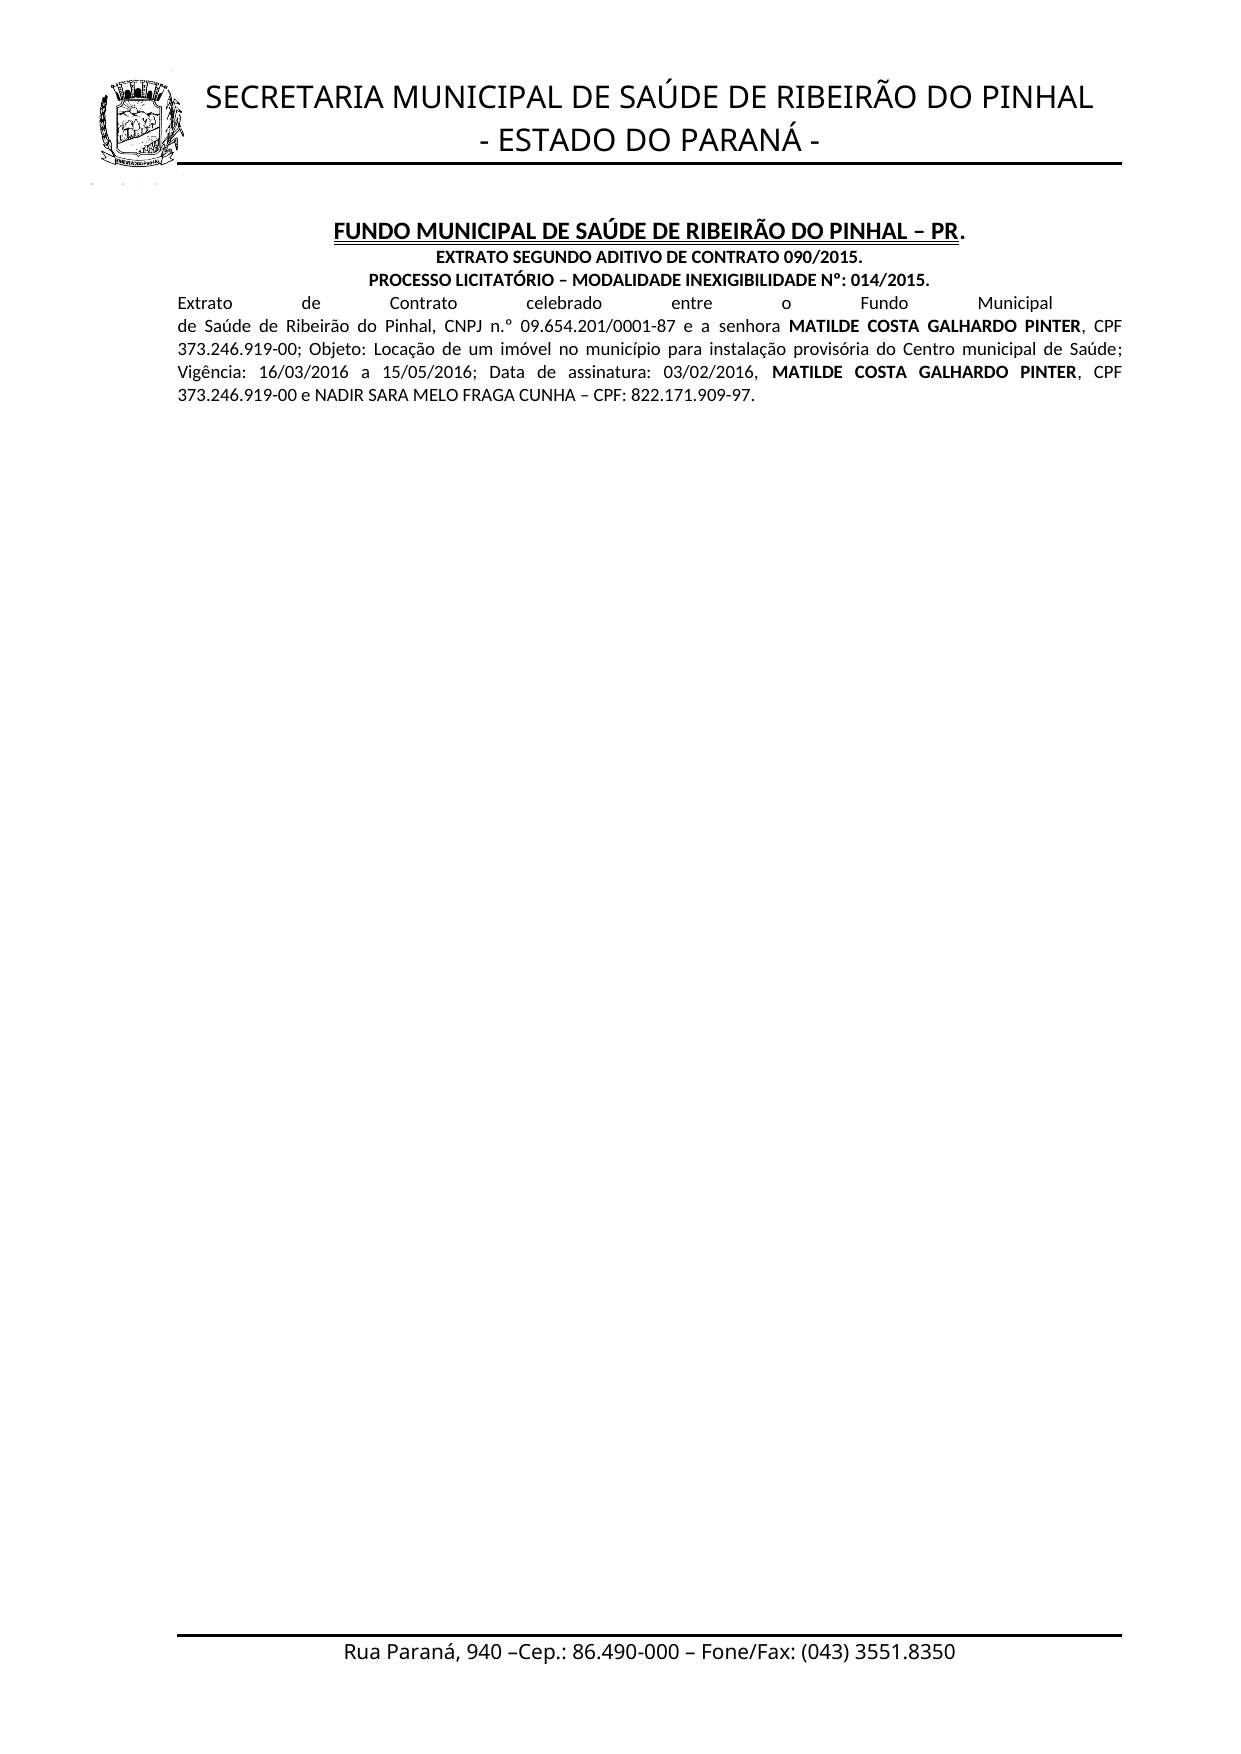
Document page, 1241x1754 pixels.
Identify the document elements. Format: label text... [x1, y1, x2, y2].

text Extrato de Contrato celebrado entre o Fundo Municipal de Saúde de Ribeirão do Pinhal, CNPJ n.º 09.654.201/0001-87 e a senhora MATILDE COSTA GALHARDO PINTER, CPF 373.246.919-00; Objeto: Locação de um imóvel no município para instalação provisória do Centro municipal de Saúde; Vigência: 16/03/2016 a 15/05/2016; Data de assinatura: 03/02/2016, MATILDE COSTA GALHARDO PINTER, CPF 373.246.919-00 e NADIR SARA MELO FRAGA CUNHA – CPF: 822.171.909-97. [177, 291, 1122, 406]
text FUNDO MUNICIPAL DE SAÚDE DE RIBEIRÃO DO PINHAL – PR. [177, 215, 1122, 246]
text PROCESSO LICITATÓRIO – MODALIDADE INEXIGIBILIDADE Nº: 014/2015. [177, 268, 1122, 291]
picture [83, 65, 202, 185]
text EXTRATO SEGUNDO ADITIVO DE CONTRATO 090/2015. [177, 246, 1122, 268]
